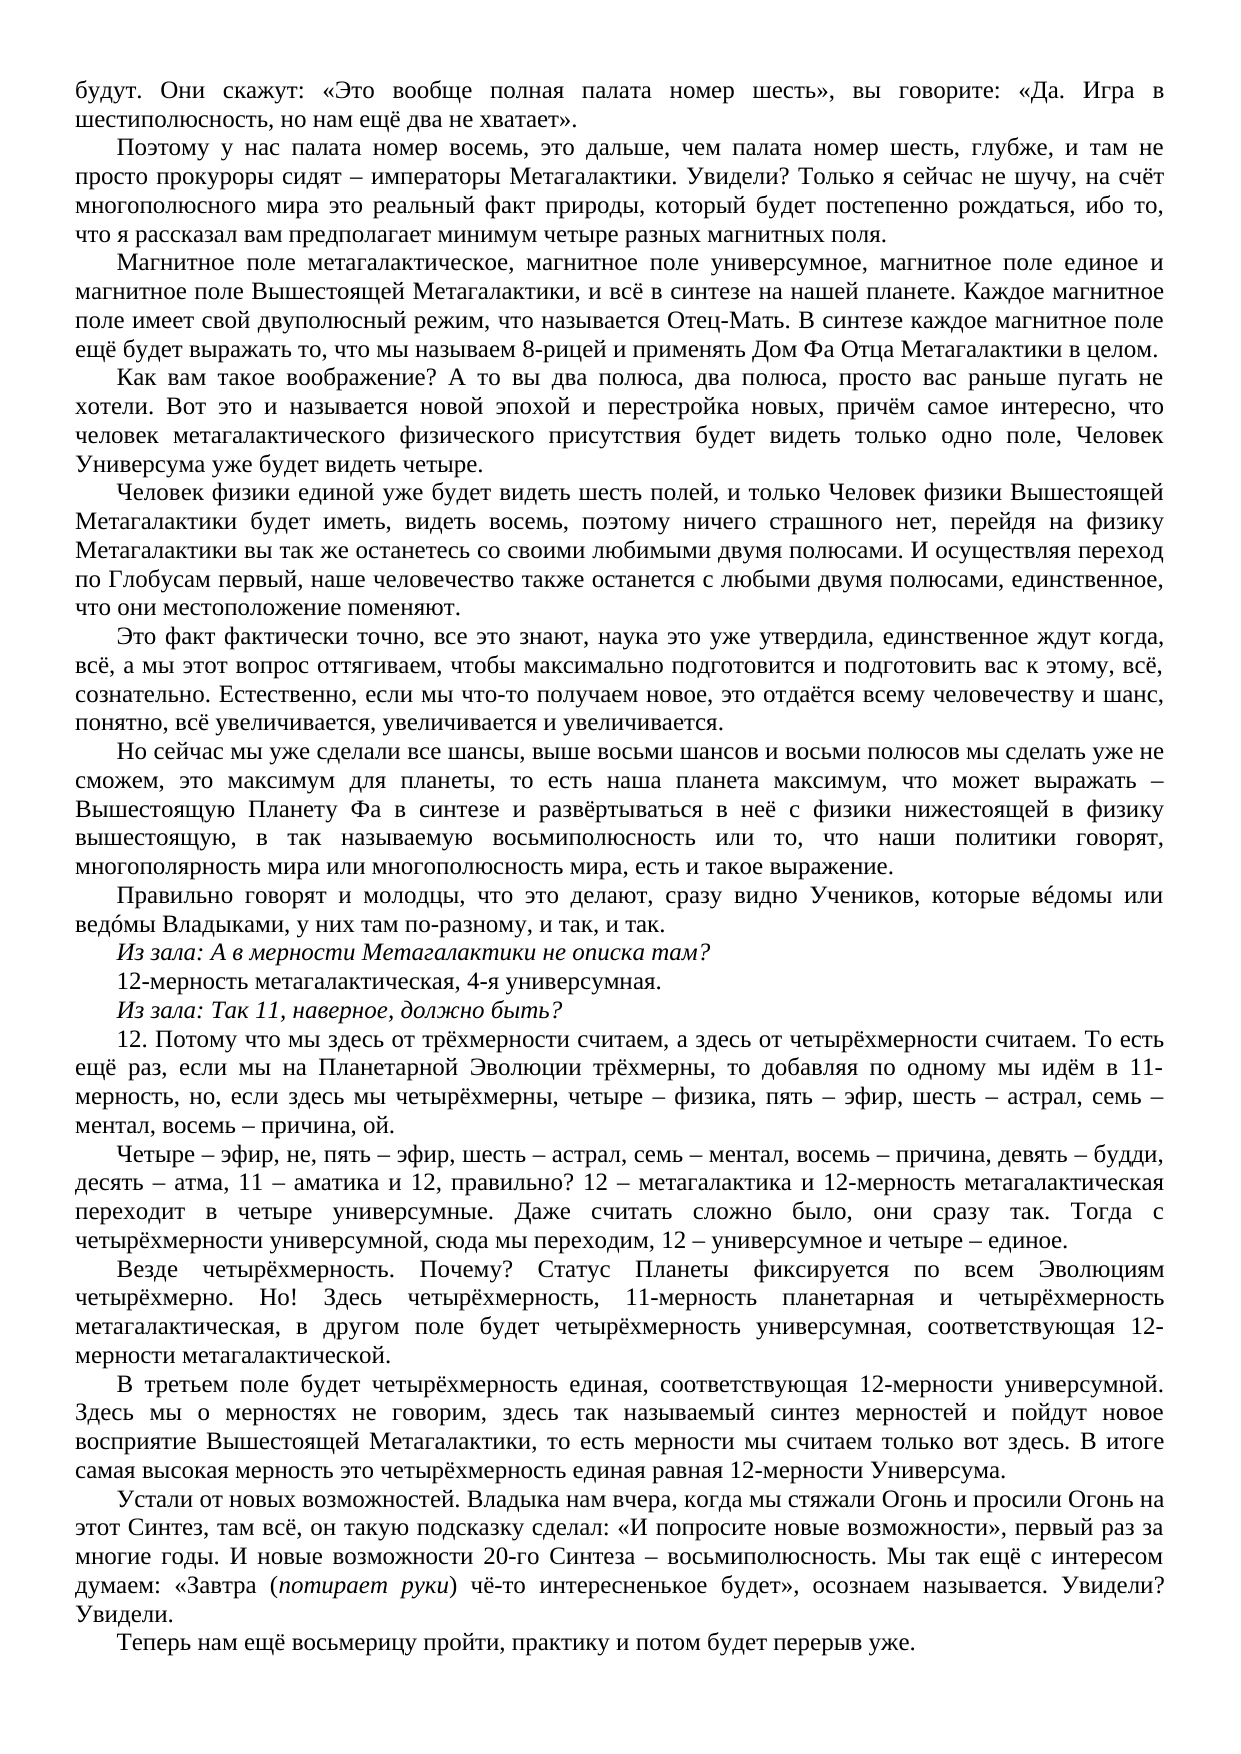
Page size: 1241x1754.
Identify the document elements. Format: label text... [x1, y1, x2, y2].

text Поэтому у нас палата номер восемь, это дальше, чем палата номер шесть, глубже, и там не просто прокуроры сидят – императоры Метагалактики. Увидели? Только я сейчас не шучу, на счёт многополюсного мира это реальный факт природы, который будет постепенно рождаться, ибо то, что я рассказал вам предполагает минимум четыре разных магнитных поля. [75, 132, 1165, 247]
text Как вам такое воображение? А то вы два полюса, два полюса, просто вас раньше пугать не хотели. Вот это и называется новой эпохой и перестройка новых, причём самое интересно, что человек метагалактического физического присутствия будет видеть только одно поле, Человек Универсума уже будет видеть четыре. [75, 362, 1165, 477]
text Из зала: А в мерности Метагалактики не описка там? [75, 937, 1165, 966]
text 12. Потому что мы здесь от трёхмерности считаем, а здесь от четырёхмерности считаем. То есть ещё раз, если мы на Планетарной Эволюции трёхмерны, то добавляя по одному мы идём в 11-мерность, но, если здесь мы четырёхмерны, четыре – физика, пять – эфир, шесть – астрал, семь – ментал, восемь – причина, ой. [75, 1024, 1165, 1139]
text Устали от новых возможностей. Владыка нам вчера, когда мы стяжали Огонь и просили Огонь на этот Синтез, там всё, он такую подсказку сделал: «И попросите новые возможности», первый раз за многие годы. И новые возможности 20-го Синтеза – восьмиполюсность. Мы так ещё с интересом думаем: «Завтра (потирает руки) чё-то интересненькое будет», осознаем называется. Увидели? Увидели. [75, 1484, 1165, 1627]
text Везде четырёхмерность. Почему? Статус Планеты фиксируется по всем Эволюциям четырёхмерно. Но! Здесь четырёхмерность, 11-мерность планетарная и четырёхмерность метагалактическая, в другом поле будет четырёхмерность универсумная, соответствующая 12-мерности метагалактической. [75, 1254, 1165, 1369]
text Это факт фактически точно, все это знают, наука это уже утвердила, единственное ждут когда, всё, а мы этот вопрос оттягиваем, чтобы максимально подготовится и подготовить вас к этому, всё, сознательно. Естественно, если мы что-то получаем новое, это отдаётся всему человечеству и шанс, понятно, всё увеличивается, увеличивается и увеличивается. [75, 621, 1165, 736]
text В третьем поле будет четырёхмерность единая, соответствующая 12-мерности универсумной. Здесь мы о мерностях не говорим, здесь так называемый синтез мерностей и пойдут новое восприятие Вышестоящей Метагалактики, то есть мерности мы считаем только вот здесь. В итоге самая высокая мерность это четырёхмерность единая равная 12-мерности Универсума. [75, 1369, 1165, 1484]
text Магнитное поле метагалактическое, магнитное поле универсумное, магнитное поле единое и магнитное поле Вышестоящей Метагалактики, и всё в синтезе на нашей планете. Каждое магнитное поле имеет свой двуполюсный режим, что называется Отец-Мать. В синтезе каждое магнитное поле ещё будет выражать то, что мы называем 8-рицей и применять Дом Фа Отца Метагалактики в целом. [75, 247, 1165, 362]
text 12-мерность метагалактическая, 4-я универсумная. [75, 966, 1165, 995]
text Четыре – эфир, не, пять – эфир, шесть – астрал, семь – ментал, восемь – причина, девять – будди, десять – атма, 11 – аматика и 12, правильно? 12 – метагалактика и 12-мерность метагалактическая переходит в четыре универсумные. Даже считать сложно было, они сразу так. Тогда с четырёхмерности универсумной, сюда мы переходим, 12 – универсумное и четыре – единое. [75, 1139, 1165, 1254]
text Но сейчас мы уже сделали все шансы, выше восьми шансов и восьми полюсов мы сделать уже не сможем, это максимум для планеты, то есть наша планета максимум, что может выражать – Вышестоящую Планету Фа в синтезе и развёртываться в неё с физики нижестоящей в физику вышестоящую, в так называемую восьмиполюсность или то, что наши политики говорят, многополярность мира или многополюсность мира, есть и такое выражение. [75, 736, 1165, 880]
text Человек физики единой уже будет видеть шесть полей, и только Человек физики Вышестоящей Метагалактики будет иметь, видеть восемь, поэтому ничего страшного нет, перейдя на физику Метагалактики вы так же останетесь со своими любимыми двумя полюсами. И осуществляя переход по Глобусам первый, наше человечество также останется с любыми двумя полюсами, единственное, что они местоположение поменяют. [75, 477, 1165, 621]
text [75, 75, 1165, 132]
text Из зала: Так 11, наверное, должно быть? [75, 995, 1165, 1024]
text Правильно говорят и молодцы, что это делают, сразу видно Учеников, которые вéдомы или ведóмы Владыками, у них там по-разному, и так, и так. [75, 880, 1165, 937]
text Теперь нам ещё восьмерицу пройти, практику и потом будет перерыв уже. [75, 1627, 1165, 1656]
